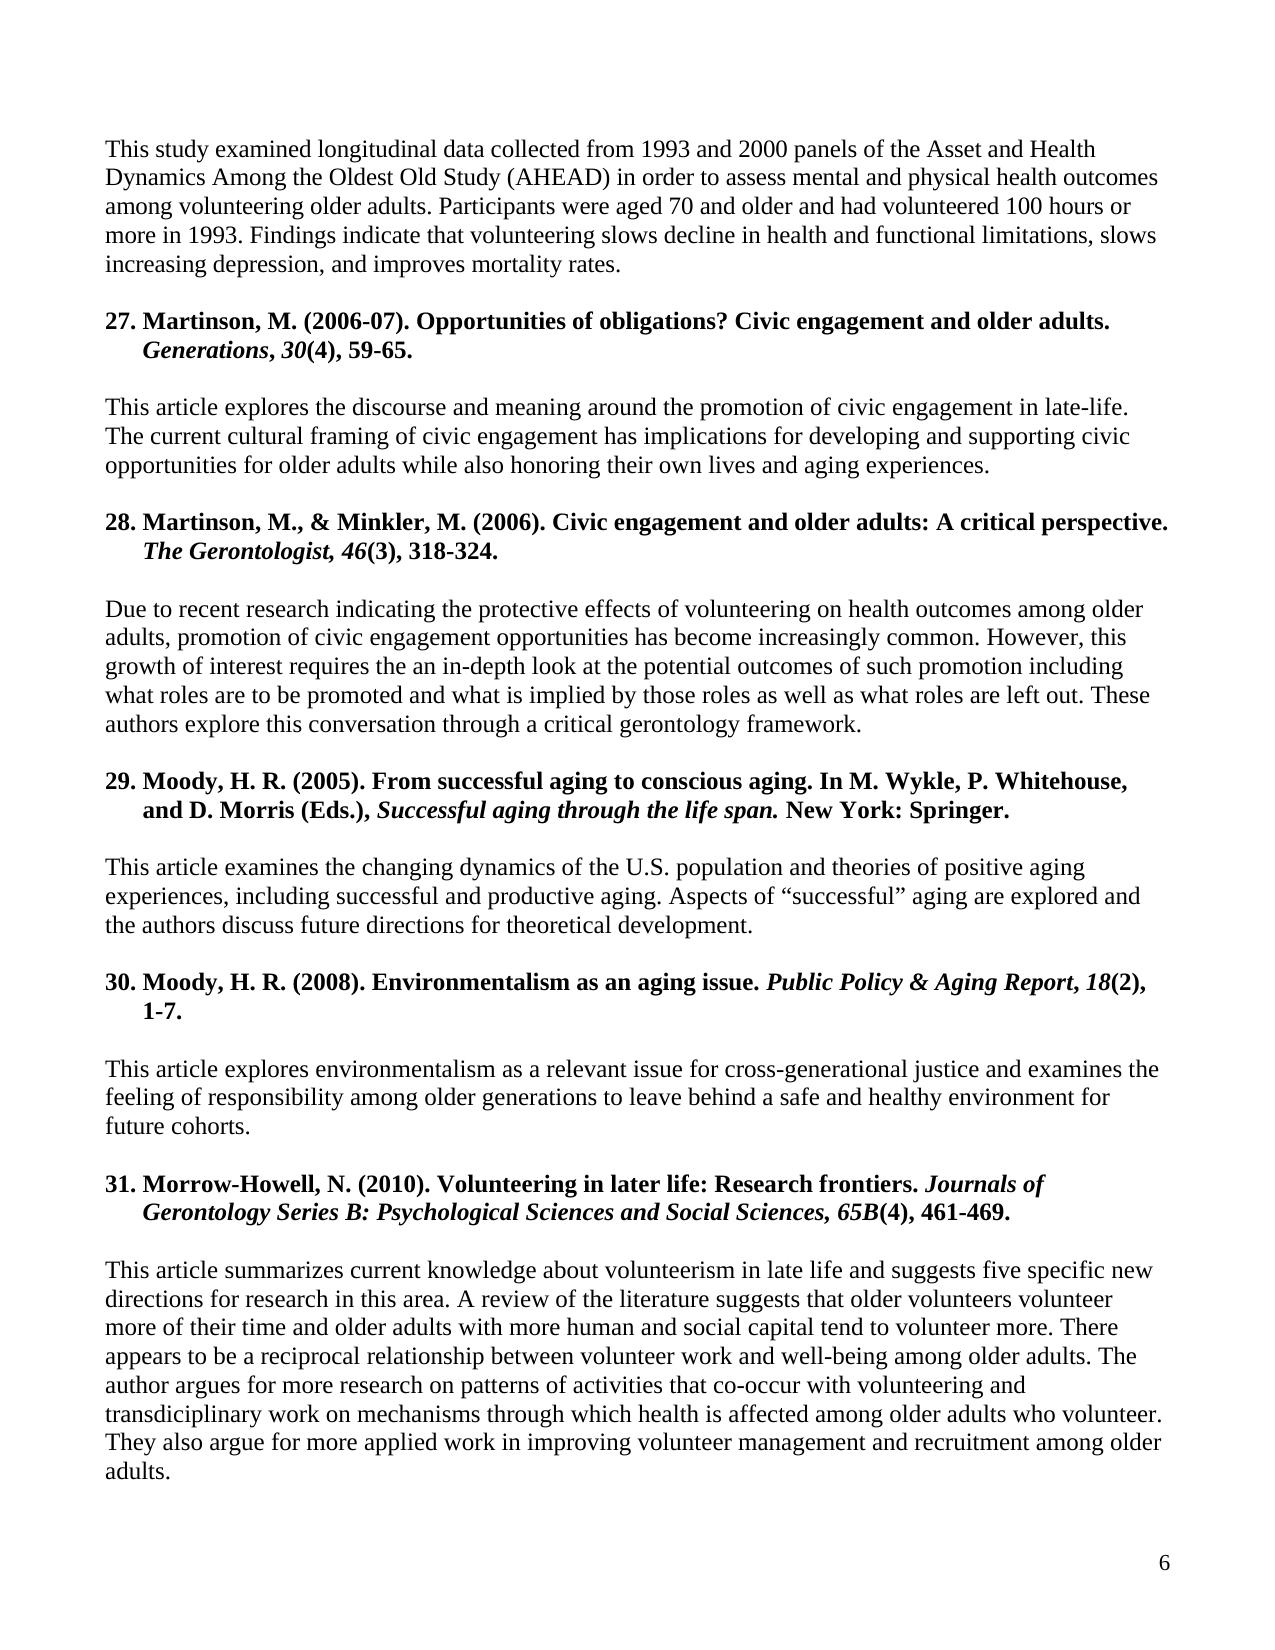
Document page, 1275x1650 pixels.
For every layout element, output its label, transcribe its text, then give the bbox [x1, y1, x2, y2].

text This article explores environmentalism as a relevant issue for cross-generational justice and examines the feeling of responsibility among older generations to leave behind a safe and healthy environment for future cohorts. [105, 1054, 1170, 1140]
list Morrow-Howell, N. (2010). Volunteering in later life: Research frontiers. Journals of Gerontology Series B: Psychological Sciences and Social Sciences, 65B(4), 461-469. [105, 1169, 1170, 1226]
list Martinson, M., & Minkler, M. (2006). Civic engagement and older adults: A critical perspective. The Gerontologist, 46(3), 318-324. [105, 507, 1170, 565]
text This article examines the changing dynamics of the U.S. population and theories of positive aging experiences, including successful and productive aging. Aspects of “successful” aging are explored and the authors discuss future directions for theoretical development. [105, 852, 1170, 939]
list Moody, H. R. (2008). Environmentalism as an aging issue. Public Policy & Aging Report, 18(2), 1-7. [105, 967, 1170, 1025]
text This article summarizes current knowledge about volunteerism in late life and suggests five specific new directions for research in this area. A review of the literature suggests that older volunteers volunteer more of their time and older adults with more human and social capital tend to volunteer more. There appears to be a reciprocal relationship between volunteer work and well-being among older adults. The author argues for more research on patterns of activities that co-occur with volunteering and transdiciplinary work on mechanisms through which health is affected among older adults who volunteer. They also argue for more applied work in improving volunteer management and recruitment among older adults. [105, 1255, 1170, 1485]
text Due to recent research indicating the protective effects of volunteering on health outcomes among older adults, promotion of civic engagement opportunities has become increasingly common. However, this growth of interest requires the an in-depth look at the potential outcomes of such promotion including what roles are to be promoted and what is implied by those roles as well as what roles are left out. These authors explore this conversation through a critical gerontology framework. [105, 594, 1170, 737]
list Martinson, M. (2006-07). Opportunities of obligations? Civic engagement and older adults. Generations, 30(4), 59-65. [105, 306, 1170, 364]
text This article explores the discourse and meaning around the promotion of civic engagement in late-life. The current cultural framing of civic engagement has implications for developing and supporting civic opportunities for older adults while also honoring their own lives and aging experiences. [105, 392, 1170, 479]
text This study examined longitudinal data collected from 1993 and 2000 panels of the Asset and Health Dynamics Among the Oldest Old Study (AHEAD) in order to assess mental and physical health outcomes among volunteering older adults. Participants were aged 70 and older and had volunteered 100 hours or more in 1993. Findings indicate that volunteering slows decline in health and functional limitations, slows increasing depression, and improves mortality rates. [105, 134, 1170, 277]
list Moody, H. R. (2005). From successful aging to conscious aging. In M. Wykle, P. Whitehouse, and D. Morris (Eds.), Successful aging through the life span. New York: Springer. [105, 766, 1170, 824]
